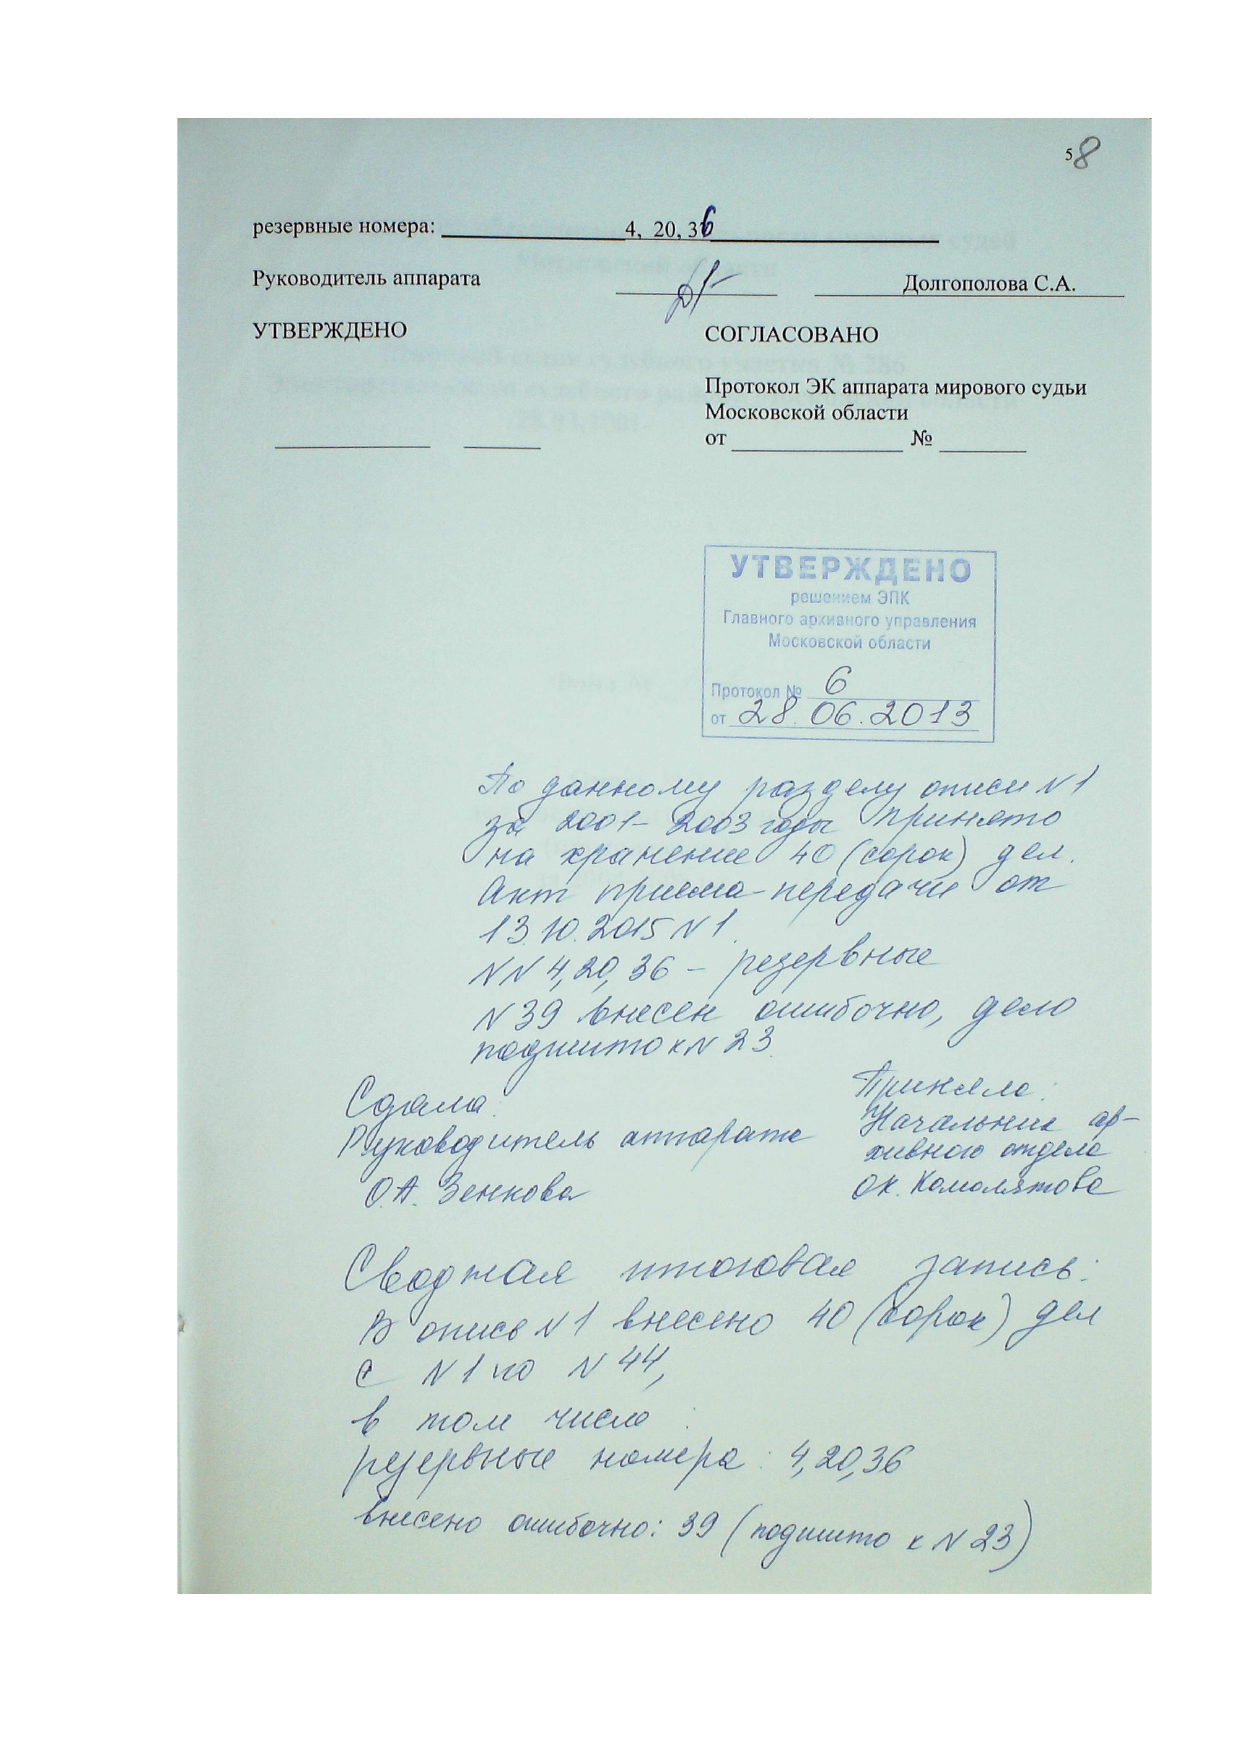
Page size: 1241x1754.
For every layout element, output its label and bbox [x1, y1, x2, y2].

picture [177, 118, 1152, 1594]
